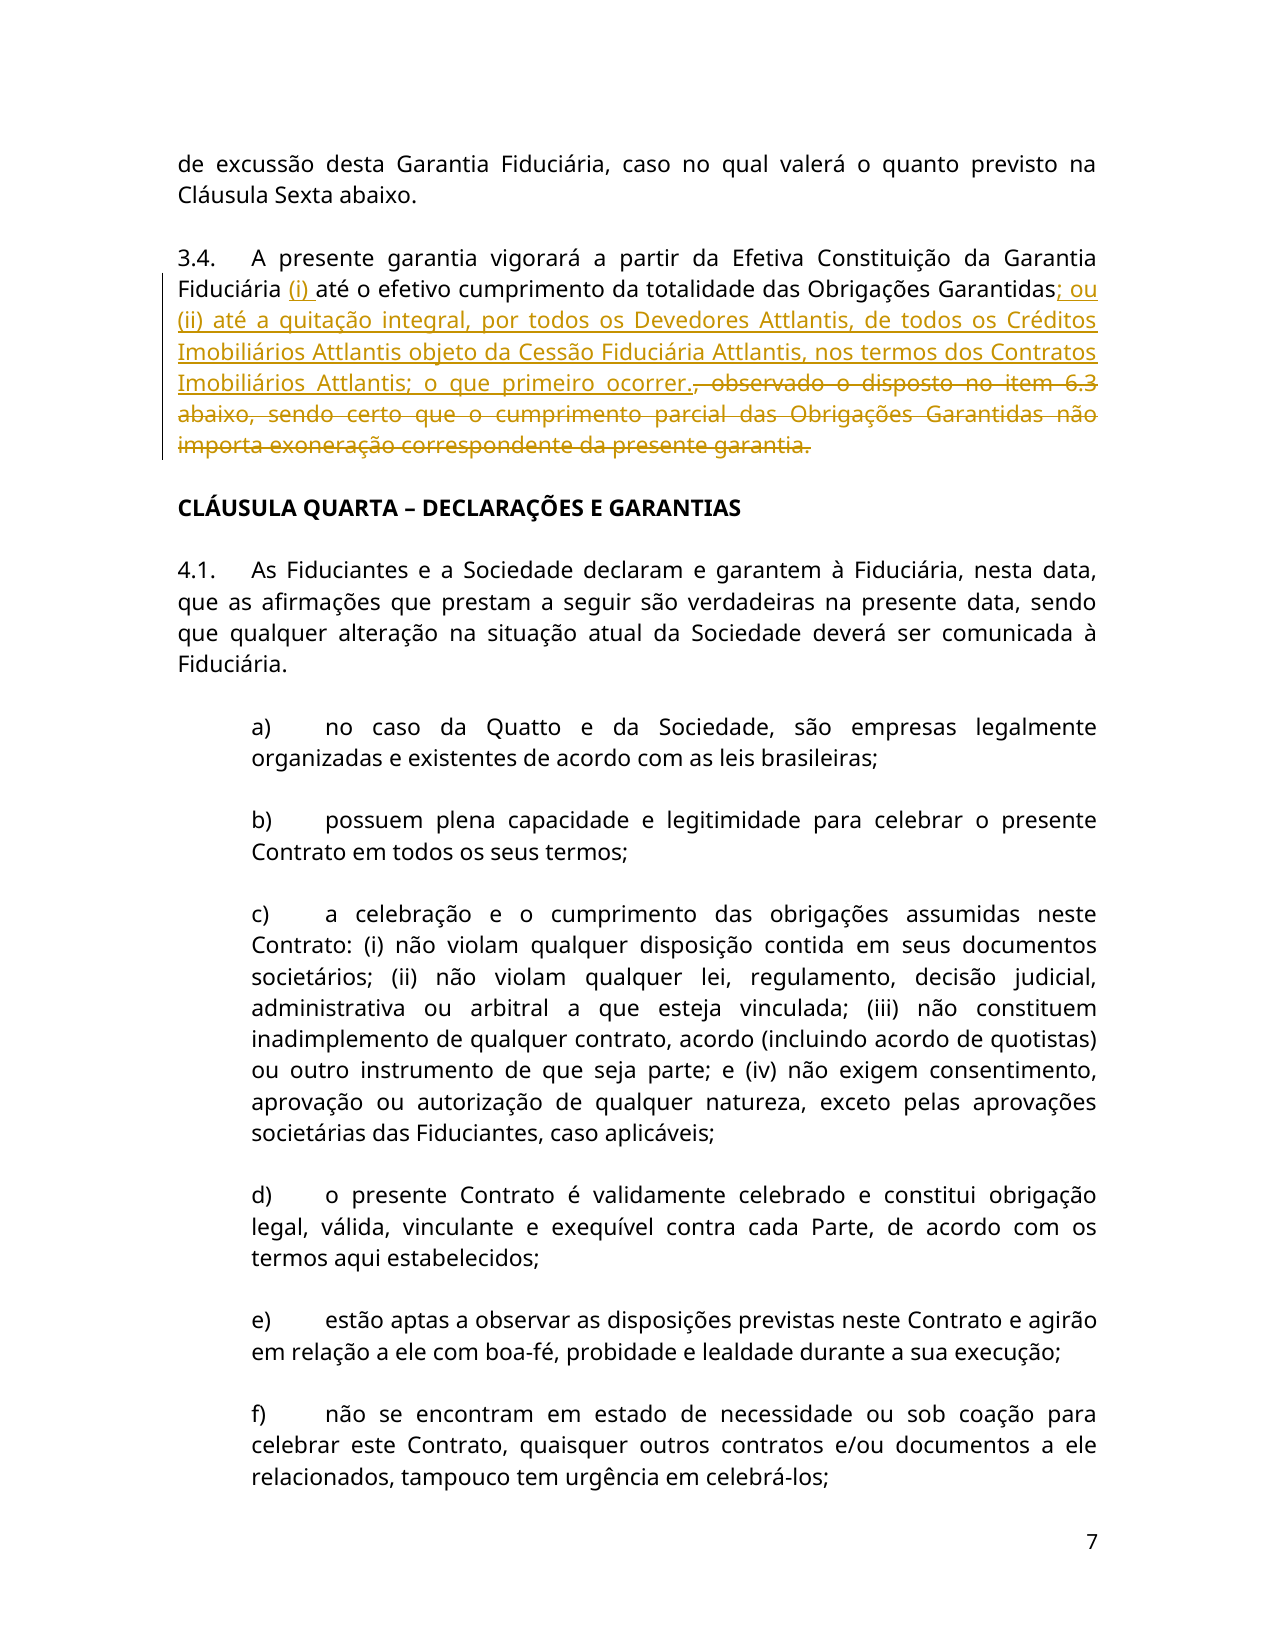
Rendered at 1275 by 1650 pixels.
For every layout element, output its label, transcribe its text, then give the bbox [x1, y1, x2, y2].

list não se encontram em estado de necessidade ou sob coação para celebrar este Contrato, quaisquer outros contratos e/ou documentos a ele relacionados, tampouco tem urgência em celebrá-los; [251, 1398, 1098, 1491]
subtitle CLÁUSULA QUARTA – DECLARAÇÕES E GARANTIAS [177, 491, 1098, 523]
list possuem plena capacidade e legitimidade para celebrar o presente Contrato em todos os seus termos; [251, 804, 1098, 866]
text 3.4. A presente garantia vigorará a partir da Efetiva Constituição da Garantia Fiduciária até o efetivo cumprimento da totalidade das Obrigações Garantidas [177, 241, 1098, 331]
list estão aptas a observar as disposições previstas neste Contrato e agirão em relação a ele com boa-fé, probidade e lealdade durante a sua execução; [251, 1304, 1098, 1366]
text 3.4. A presente garantia vigorará a partir da Efetiva Constituição da Garantia Fiduciária até o efetivo cumprimento da totalidade das Obrigações Garantidas [177, 363, 1098, 416]
text 3.4. A presente garantia vigorará a partir da Efetiva Constituição da Garantia Fiduciária até o efetivo cumprimento da totalidade das Obrigações Garantidas [177, 417, 1098, 460]
text 3.4. A presente garantia vigorará a partir da Efetiva Constituição da Garantia Fiduciária até o efetivo cumprimento da totalidade das Obrigações Garantidas [177, 332, 1098, 362]
list o presente Contrato é validamente celebrado e constitui obrigação legal, válida, vinculante e exequível contra cada Parte, de acordo com os termos aqui estabelecidos; [251, 1179, 1098, 1273]
text 4.1. As Fiduciantes e a Sociedade declaram e garantem à Fiduciária, nesta data, que as afirmações que prestam a seguir são verdadeiras na presente data, sendo que qualquer alteração na situação atual da Sociedade deverá ser comunicada à Fiduciária. [177, 554, 1098, 679]
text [177, 148, 1098, 210]
list a celebração e o cumprimento das obrigações assumidas neste Contrato: (i) não violam qualquer disposição contida em seus documentos societários; (ii) não violam qualquer lei, regulamento, decisão judicial, administrativa ou arbitral a que esteja vinculada; (iii) não constituem inadimplemento de qualquer contrato, acordo (incluindo acordo de quotistas) ou outro instrumento de que seja parte; e (iv) não exigem consentimento, aprovação ou autorização de qualquer natureza, exceto pelas aprovações societárias das Fiduciantes, caso aplicáveis; [251, 898, 1098, 1148]
list no caso da Quatto e da Sociedade, são empresas legalmente organizadas e existentes de acordo com as leis brasileiras; [251, 710, 1098, 773]
